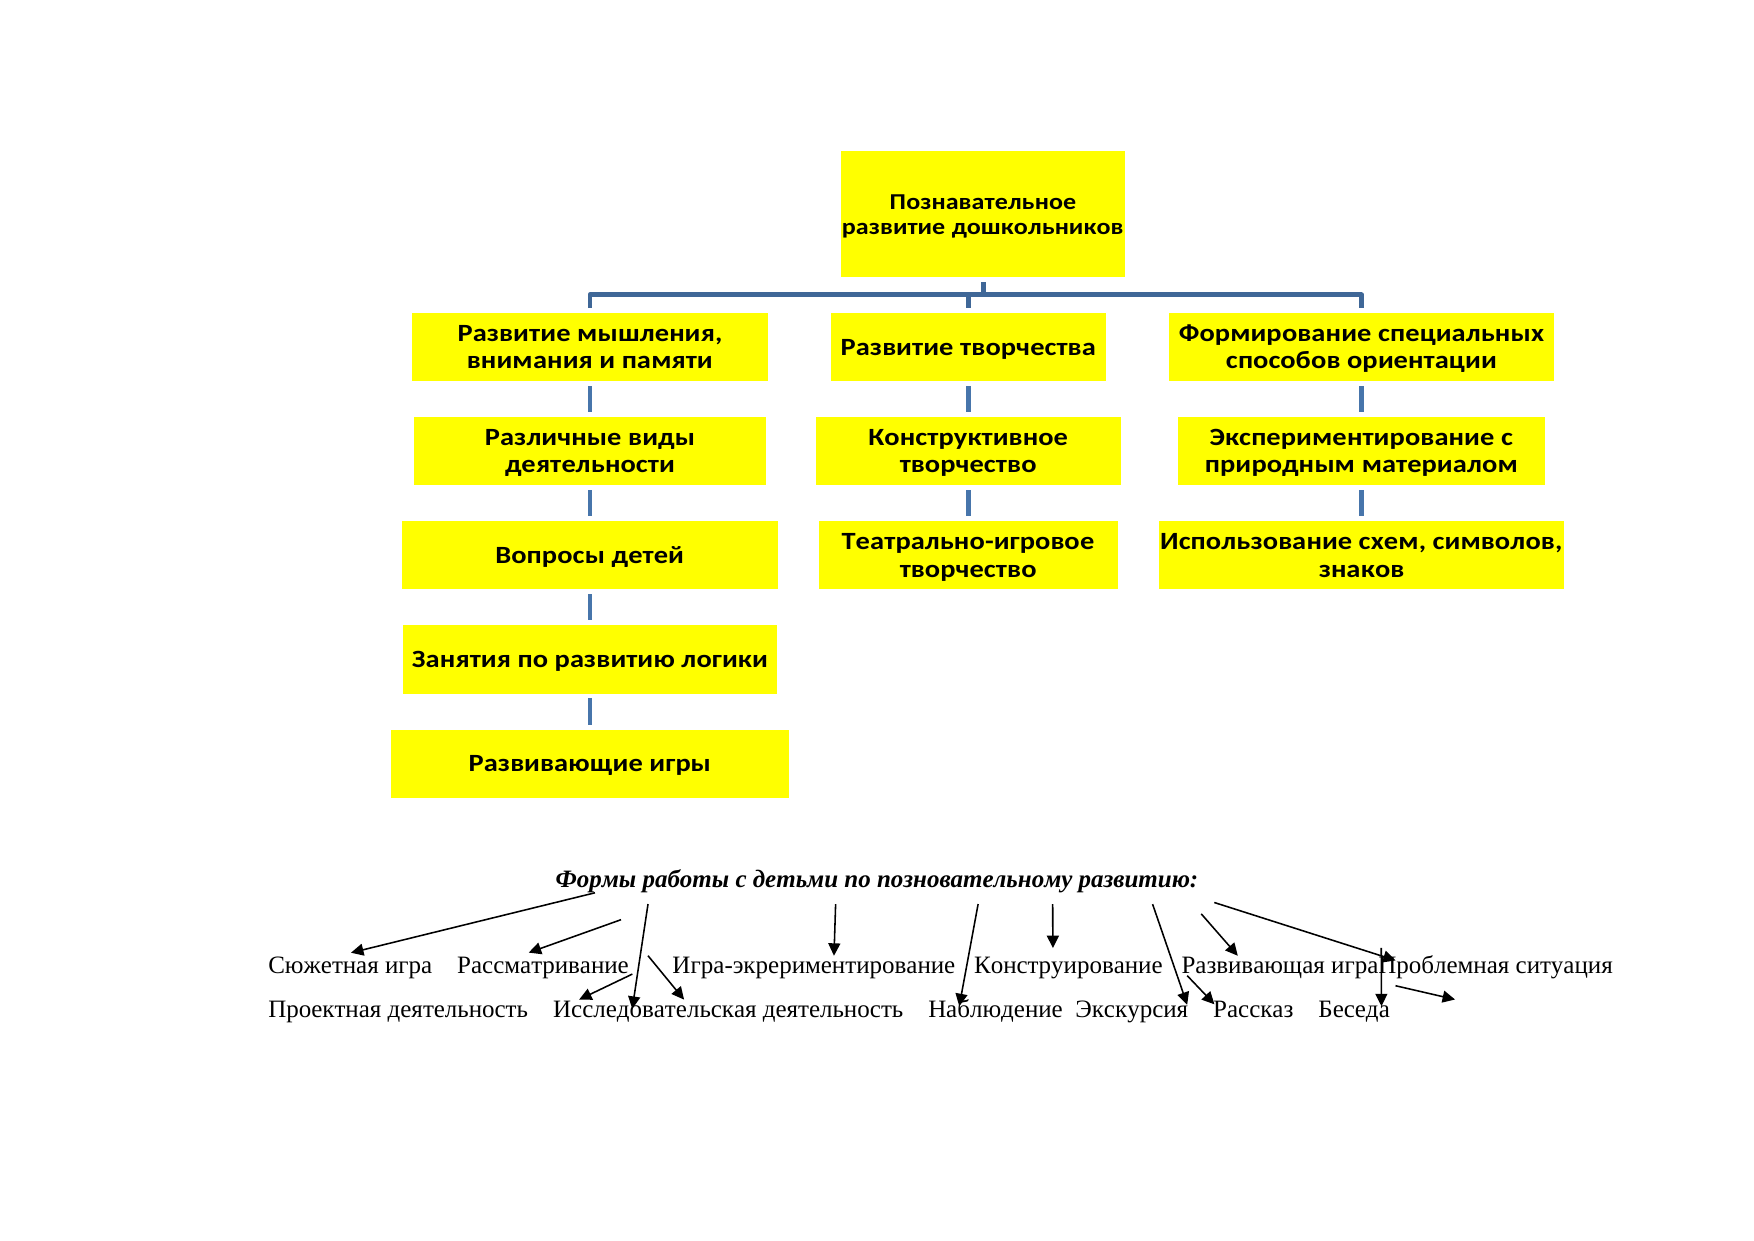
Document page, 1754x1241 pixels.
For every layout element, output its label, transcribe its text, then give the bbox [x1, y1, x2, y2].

text Формы работы с детьми по позновательному развитию: [118, 864, 1636, 893]
text Сюжетная игра Рассматривание Игра-экрериментирование Конструирование Развивающая играПроблемная ситуация Проектная деятельность Исследовательская деятельность Наблюдение Экскурсия Рассказ Беседа [268, 951, 1636, 1022]
